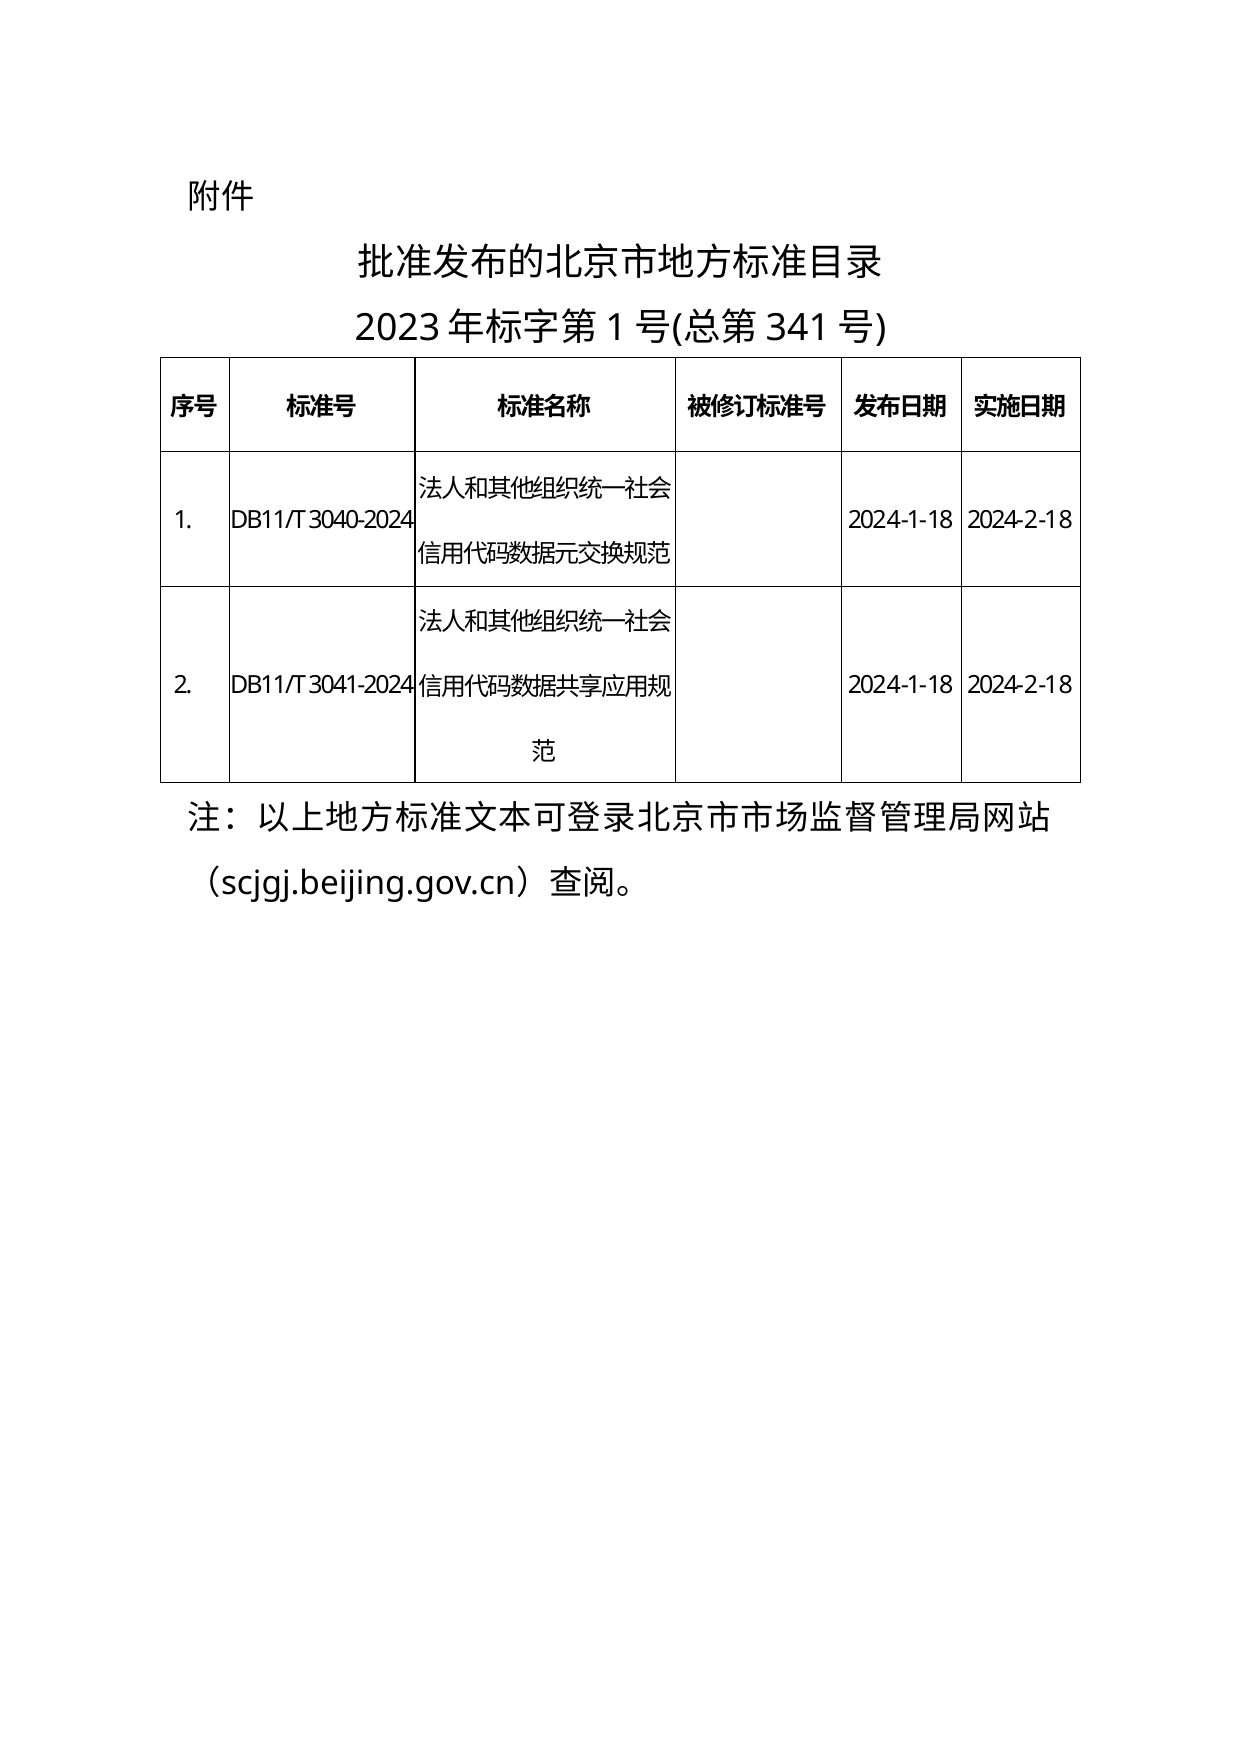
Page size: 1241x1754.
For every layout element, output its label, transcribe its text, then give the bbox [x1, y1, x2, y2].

table_cell DB11/T 3041-2024 [230, 587, 414, 782]
table_cell [676, 587, 841, 782]
text 注：以上地方标准文本可登录北京市市场监督管理局网站（scjgj.beijing.gov.cn）查阅。 [187, 783, 1053, 913]
table_header 被修订标准号 [676, 358, 841, 451]
table_cell 法人和其他组织统一社会信用代码数据共享应用规范 [416, 587, 675, 782]
table_header 发布日期 [842, 358, 961, 451]
table_cell DB11/T 3040-2024 [230, 452, 414, 586]
table_header 实施日期 [962, 358, 1080, 451]
text 附件 [187, 162, 1084, 227]
table_cell 2024-1-18 [842, 587, 961, 782]
table_cell 2024-2-18 [962, 452, 1080, 586]
table_cell [161, 587, 229, 782]
table_cell 2024-1-18 [842, 452, 961, 586]
table_cell 法人和其他组织统一社会信用代码数据元交换规范 [416, 452, 675, 586]
text 2023年标字第1号(总第341号) [187, 292, 1053, 357]
table_cell [676, 452, 841, 586]
table_header 标准名称 [416, 358, 675, 451]
table_header 序号 [161, 358, 229, 451]
text 批准发布的北京市地方标准目录 [187, 227, 1053, 292]
table_header 标准号 [230, 358, 414, 451]
table_cell [161, 452, 229, 586]
table_cell 2024-2-18 [962, 587, 1080, 782]
